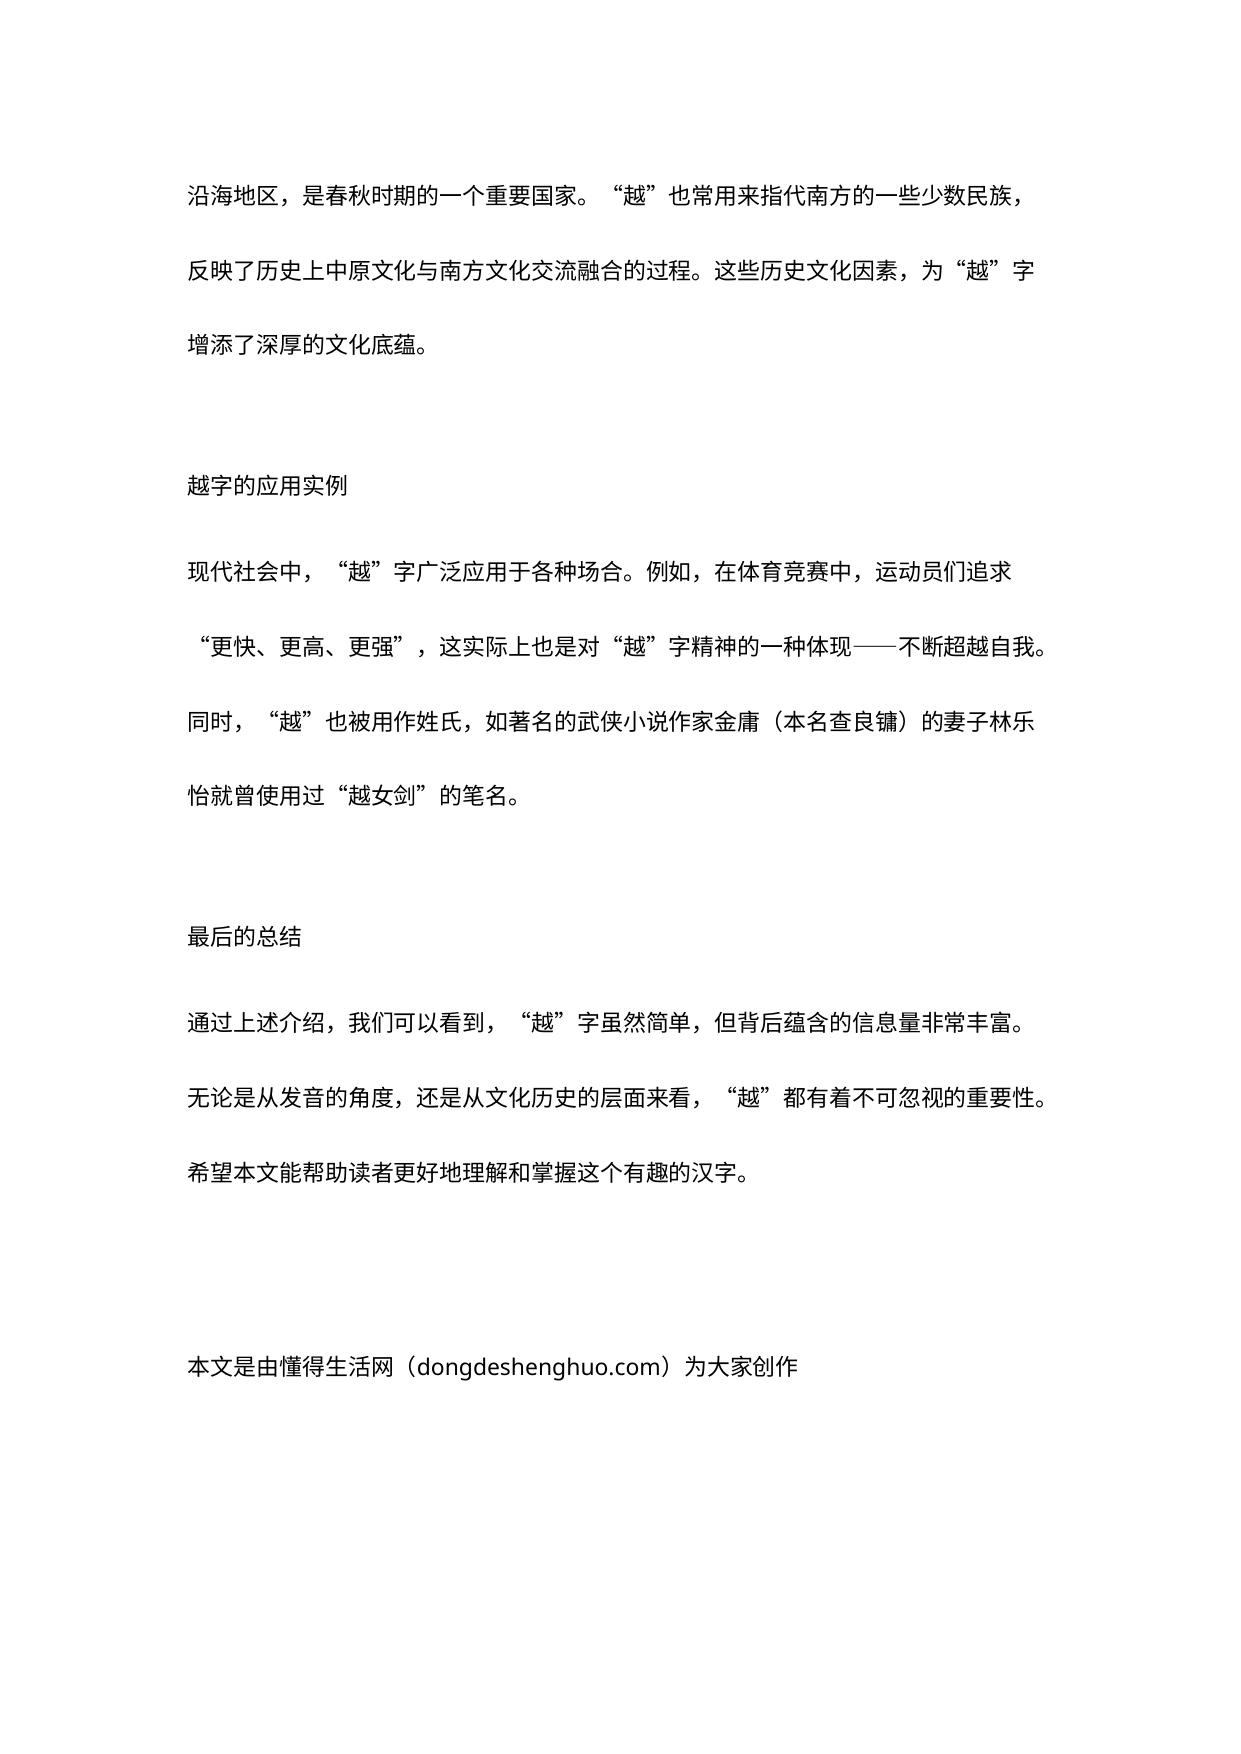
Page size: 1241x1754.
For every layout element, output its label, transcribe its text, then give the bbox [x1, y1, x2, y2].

text 最后的总结 [187, 903, 1053, 968]
text 本文是由懂得生活网（dongdeshenghuo.com）为大家创作 [187, 1333, 1053, 1398]
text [187, 162, 1053, 376]
text 越字的应用实例 [187, 452, 1053, 517]
text 通过上述介绍，我们可以看到，“越”字虽然简单，但背后蕴含的信息量非常丰富。无论是从发音的角度，还是从文化历史的层面来看，“越”都有着不可忽视的重要性。希望本文能帮助读者更好地理解和掌握这个有趣的汉字。 [187, 989, 1053, 1204]
text 现代社会中，“越”字广泛应用于各种场合。例如，在体育竞赛中，运动员们追求“更快、更高、更强”，这实际上也是对“越”字精神的一种体现——不断超越自我。同时，“越”也被用作姓氏，如著名的武侠小说作家金庸（本名查良镛）的妻子林乐怡就曾使用过“越女剑”的笔名。 [187, 538, 1053, 827]
